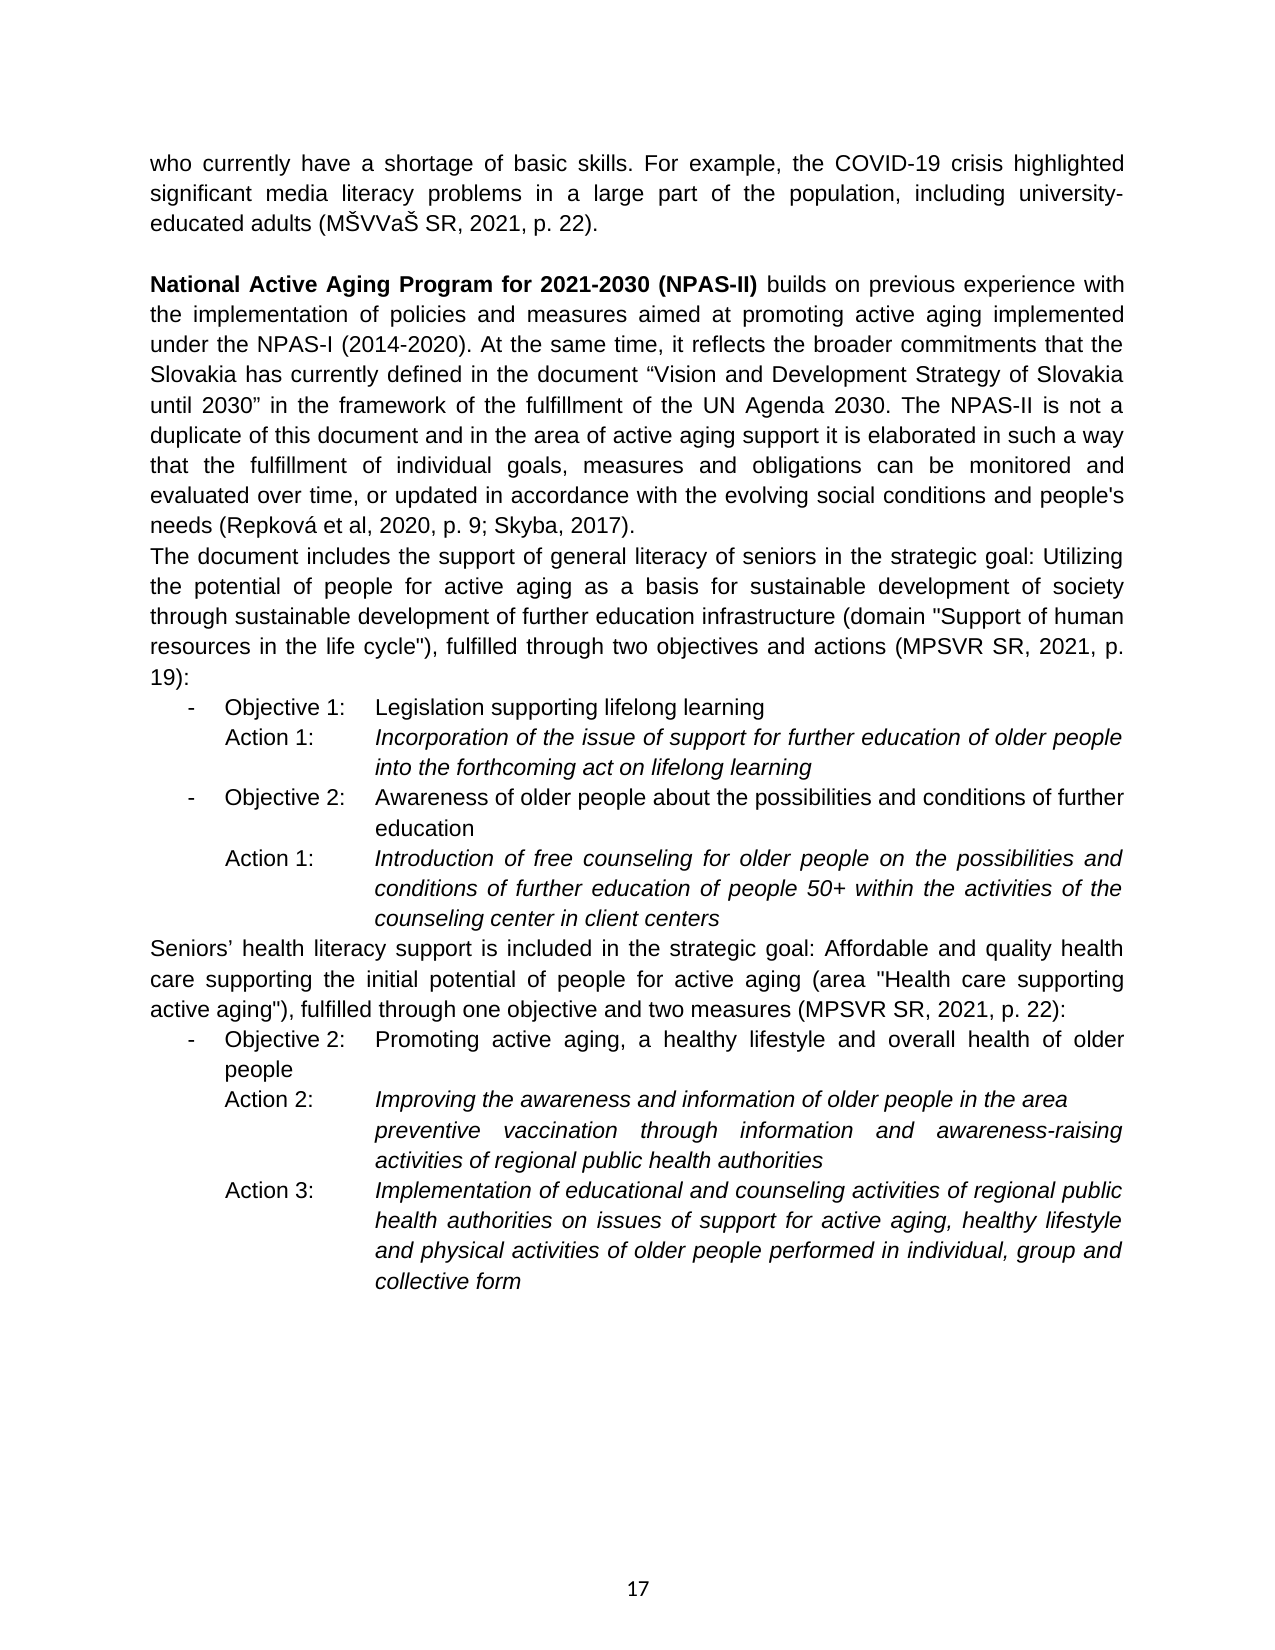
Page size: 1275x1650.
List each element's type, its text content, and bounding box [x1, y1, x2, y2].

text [150, 150, 1125, 237]
text Action 2: Improving the awareness and information of older people in the area [150, 1086, 1125, 1113]
list Objective 2: Awareness of older people about the possibilities and conditions of further [187, 784, 1125, 811]
text education [374, 814, 1125, 841]
text National Active Aging Program for 2021-2030 (NPAS-II) builds on previous experience with the implementation of policies and measures aimed at promoting active aging implemented under the NPAS-I (2014-2020). At the same time, it reflects the broader commitments that the Slovakia has currently defined in the document “Vision and Development Strategy of Slovakia until 2030” in the framework of the fulfillment of the UN Agenda 2030. The NPAS-II is not a duplicate of this document and in the area of active aging support it is elaborated in such a way that the fulfillment of individual goals, measures and obligations can be monitored and evaluated over time, or updated in accordance with the evolving social conditions and people's needs (Repková et al, 2020, p. 9; Skyba, 2017). [150, 271, 1125, 539]
list Objective 2: Promoting active aging, a healthy lifestyle and overall health of older people [187, 1026, 1125, 1083]
text preventive vaccination through information and awareness-raising activities of regional public health authorities [375, 1117, 1125, 1173]
text Action 1: Introduction of free counseling for older people on the possibilities and conditions of further education of people 50+ within the activities of the counseling center in client centers [225, 845, 1125, 932]
text Seniors’ health literacy support is included in the strategic goal: Affordable and quality health care supporting the initial potential of people for active aging (area "Health care supporting active aging"), fulfilled through one objective and two measures (MPSVR SR, 2021, p. 22): [150, 935, 1125, 1022]
text Action 1: Incorporation of the issue of support for further education of older people into the forthcoming act on lifelong learning [225, 724, 1125, 781]
text The document includes the support of general literacy of seniors in the strategic goal: Utilizing the potential of people for active aging as a basis for sustainable development of society through sustainable development of further education infrastructure (domain "Support of human resources in the life cycle"), fulfilled through two objectives and actions (MPSVR SR, 2021, p. 19): [150, 543, 1125, 690]
text Action 3: Implementation of educational and counseling activities of regional public health authorities on issues of support for active aging, healthy lifestyle and physical activities of older people performed in individual, group and collective form [225, 1177, 1125, 1294]
list Objective 1: Legislation supporting lifelong learning [187, 694, 1125, 720]
